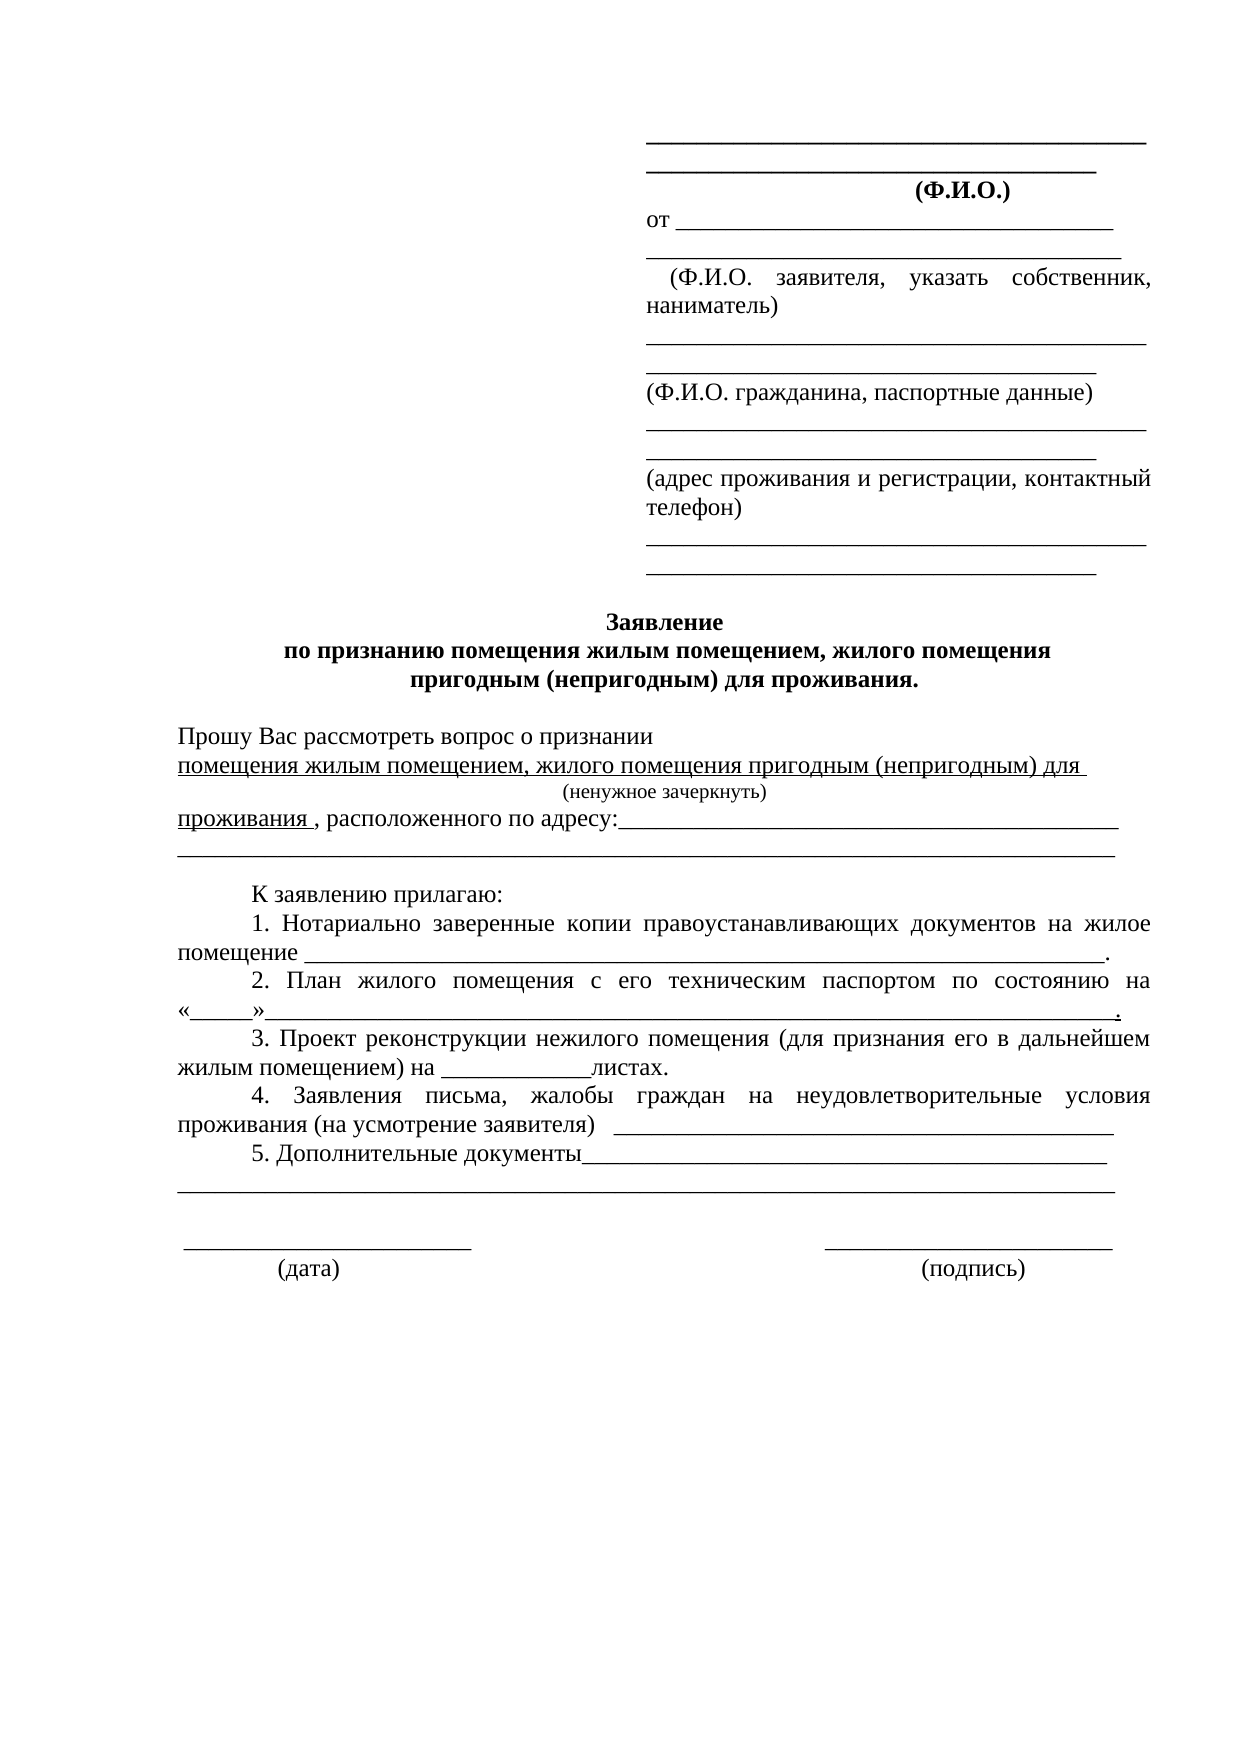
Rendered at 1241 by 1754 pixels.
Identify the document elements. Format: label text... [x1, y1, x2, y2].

text (Ф.И.О.) [646, 176, 1152, 204]
text 5. Дополнительные документы__________________________________________ [177, 1138, 1152, 1167]
text 3. Проект реконструкции нежилого помещения (для признания его в дальнейшем жилым помещением) на ____________листах. [177, 1023, 1152, 1081]
text К заявлению прилагаю: [177, 879, 1152, 908]
text от ___________________________________ [646, 204, 1152, 233]
text ____________________________________________________________________________ [646, 319, 1152, 377]
text ____________________________________________________________________________ [646, 118, 1152, 176]
text ____________________________________________________________________________ [646, 406, 1152, 463]
text 4. Заявления письма, жалобы граждан на неудовлетворительные условия проживания (на усмотрение заявителя) ________________________________________ [177, 1081, 1152, 1138]
text _______________________ _______________________ [177, 1224, 1152, 1253]
text ____________________________________________________________________________ [646, 521, 1152, 578]
text ______________________________________ [646, 233, 1152, 262]
text 2. План жилого помещения с его техническим паспортом по состоянию на «_____»____________________________________________________________________. [177, 966, 1152, 1023]
text 1. Нотариально заверенные копии правоустанавливающих документов на жилое помещение ________________________________________________________________. [177, 908, 1152, 966]
text ___________________________________________________________________________ [177, 1167, 1152, 1196]
text (ненужное зачеркнуть) [177, 779, 1152, 803]
text пригодным (непригодным) для проживания. [177, 664, 1152, 693]
text Прошу Вас рассмотреть вопрос о признании [177, 721, 1152, 750]
text (Ф.И.О. заявителя, указать собственник, наниматель) [646, 262, 1152, 319]
text (дата) (подпись) [177, 1253, 1152, 1311]
text ___________________________________________________________________________ [177, 831, 1152, 860]
text помещения жилым помещением, жилого помещения пригодным (непригодным) для [177, 750, 1152, 779]
text (Ф.И.О. гражданина, паспортные данные) [646, 377, 1152, 406]
text проживания , расположенного по адресу:________________________________________ [177, 803, 1152, 831]
text (адрес проживания и регистрации, контактный телефон) [646, 463, 1152, 521]
text Заявление [177, 607, 1152, 636]
text по признанию помещения жилым помещением, жилого помещения [177, 636, 1152, 664]
